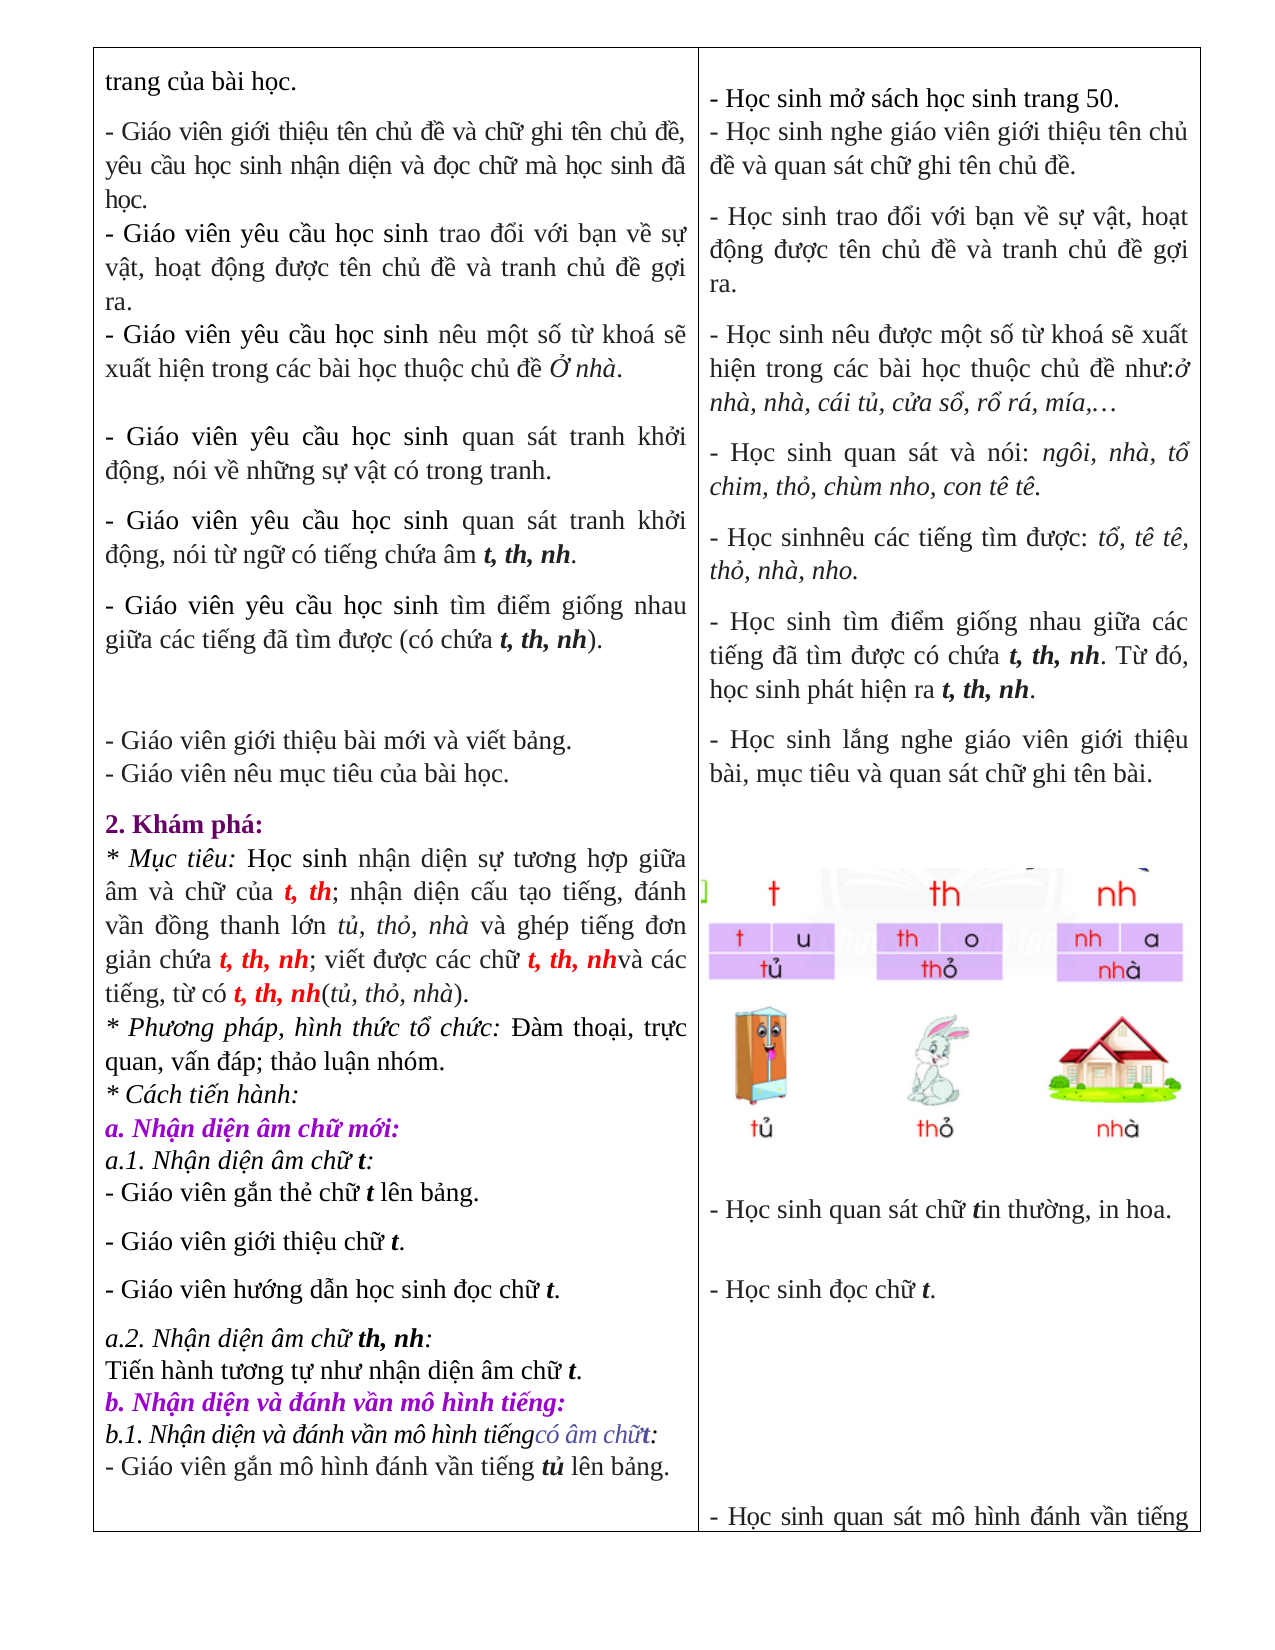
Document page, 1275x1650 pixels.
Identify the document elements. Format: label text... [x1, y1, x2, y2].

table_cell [699, 1112, 1200, 1531]
table_cell - Học sinh nghe giáo viên giới thiệu tên chủ đề và quan sát chữ ghi tên chủ đề. - Học sinh trao đổi với bạn về sự vật, hoạt động được tên chủ đề và tranh chủ đề gợi ra. - Học sinh nêu được một số từ khoá sẽ xuất hiện trong các bài học thuộc chủ đề như:ở nhà, nhà, cái tủ, cửa sổ, rổ rá, mía,… - Học sinh quan sát và nói: ngôi, nhà, tổ chim, thỏ, chùm nho, con tê tê. - Học sinhnêu các tiếng tìm được: tổ, tê tê, thỏ, nhà, nho. - Học sinh tìm điểm giống nhau giữa các tiếng đã tìm được có chứa t, th, nh. Từ đó, học sinh phát hiện ra t, th, nh. - Học sinh lắng nghe giáo viên giới thiệu bài, mục tiêu và quan sát chữ ghi tên bài. [699, 115, 1200, 808]
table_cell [699, 48, 1200, 115]
table_cell 2. Khám phá: * Mục tiêu: Học sinh nhận diện sự tương hợp giữa âm và chữ của t, th; nhận diện cấu tạo tiếng, đánh vần đồng thanh lớn tủ, thỏ, nhà và ghép tiếng đơn giản chứa t, th, nh; viết được các chữ t, th, nhvà các tiếng, từ có t, th, nh(tủ, thỏ, nhà). * Phương pháp, hình thức tổ chức: Đàm thoại, trực quan, vấn đáp; thảo luận nhóm. * Cách tiến hành: [94, 808, 698, 1112]
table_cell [94, 1112, 698, 1531]
table_cell - Giáo viên giới thiệu tên chủ đề và chữ ghi tên chủ đề, yêu cầu học sinh nhận diện và đọc chữ mà học sinh đã học. - Giáo viên yêu cầu học sinh trao đổi với bạn về sự vật, hoạt động được tên chủ đề và tranh chủ đề gợi ra. - Giáo viên yêu cầu học sinh nêu một số từ khoá sẽ xuất hiện trong các bài học thuộc chủ đề Ở nhà. - Giáo viên yêu cầu học sinh quan sát tranh khởi động, nói về những sự vật có trong tranh. - Giáo viên yêu cầu học sinh quan sát tranh khởi động, nói từ ngữ có tiếng chứa âm t, th, nh. - Giáo viên yêu cầu học sinh tìm điểm giống nhau giữa các tiếng đã tìm được (có chứa t, th, nh). - Giáo viên giới thiệu bài mới và viết bảng. - Giáo viên nêu mục tiêu của bài học. [94, 115, 698, 808]
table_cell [94, 48, 698, 115]
table_cell [699, 808, 1200, 1112]
